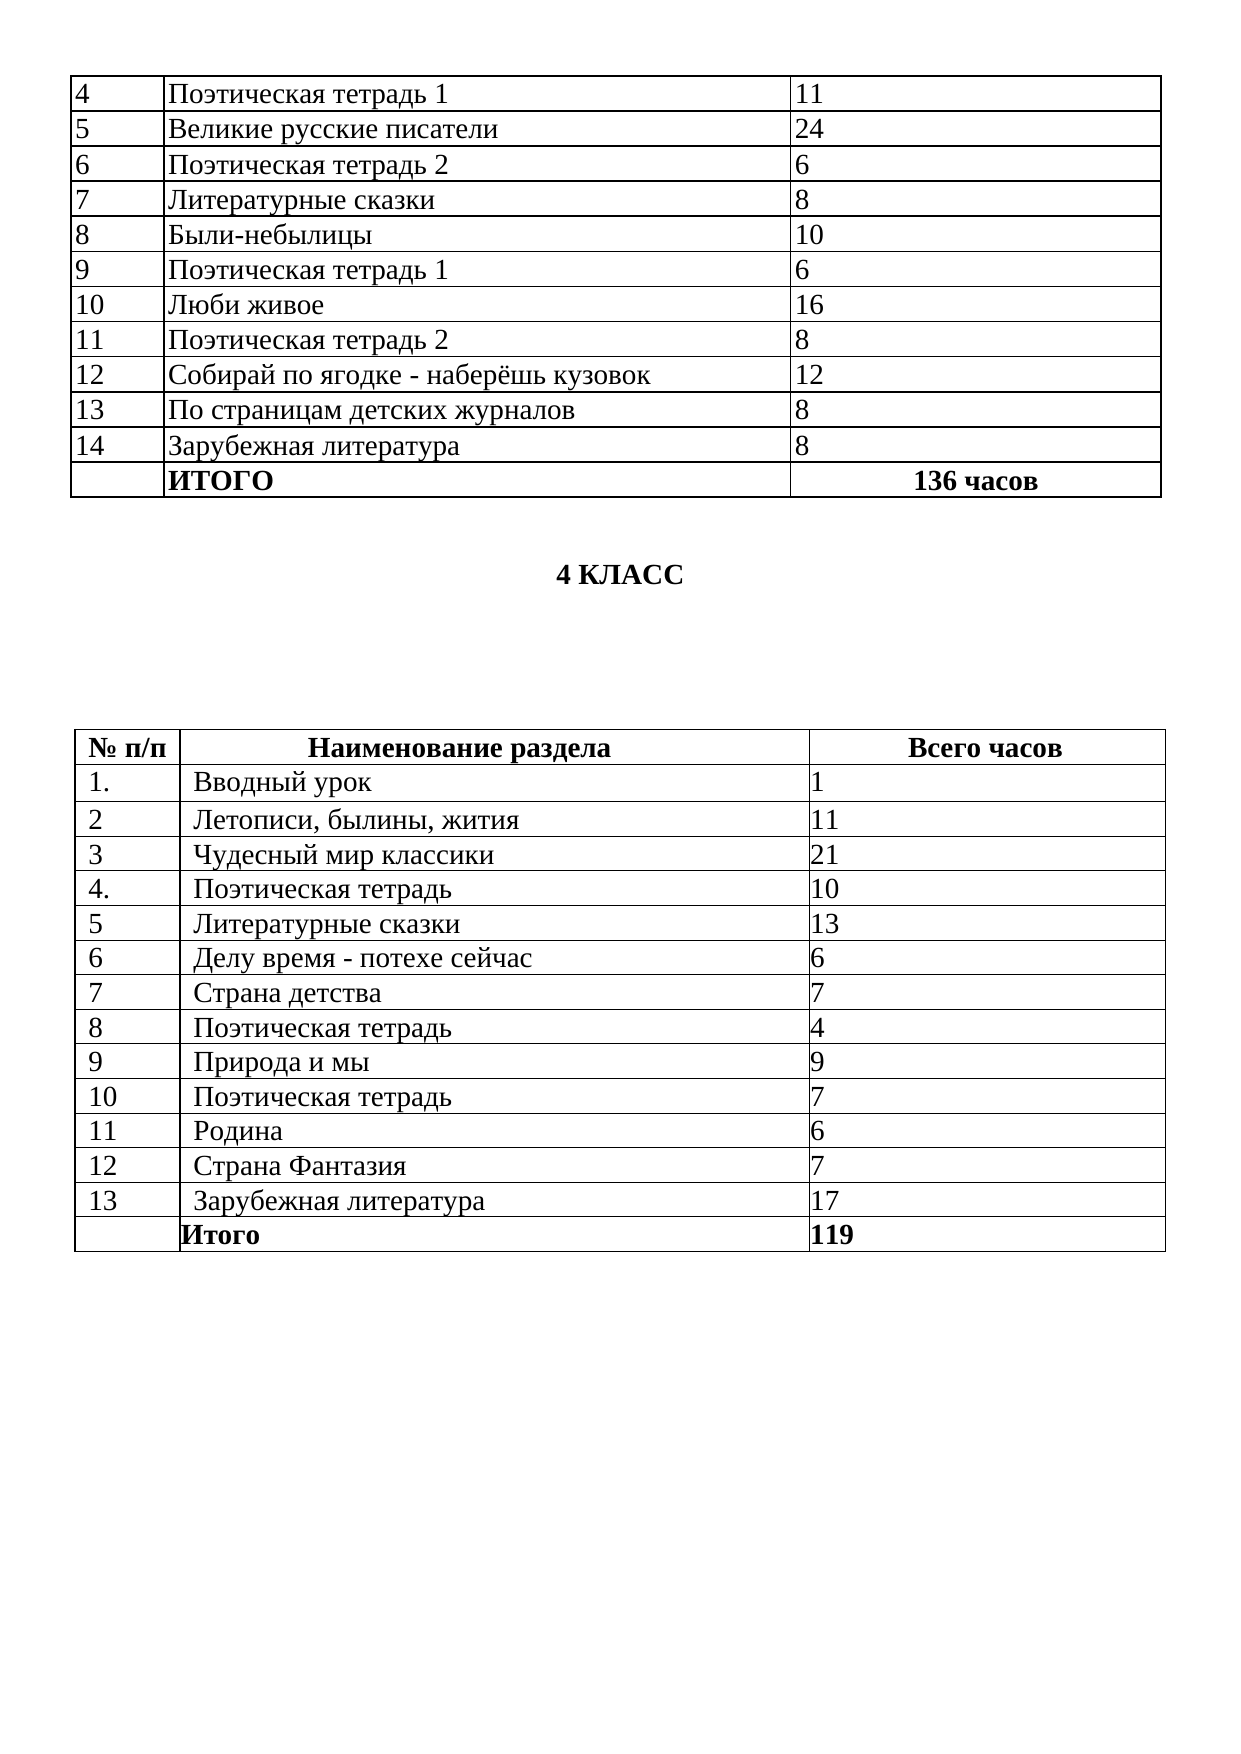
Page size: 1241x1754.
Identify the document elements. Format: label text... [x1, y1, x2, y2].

table_cell 13 [810, 906, 1165, 939]
table_cell 10 [810, 871, 1165, 905]
table_cell 11 [76, 1114, 179, 1147]
table_cell Литературные сказки [181, 906, 809, 939]
table_cell Летописи, былины, жития [181, 802, 809, 836]
table_cell Природа и мы [181, 1044, 809, 1078]
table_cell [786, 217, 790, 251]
table_cell 3 [76, 837, 179, 870]
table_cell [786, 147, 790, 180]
table_cell 7 [810, 1079, 1165, 1112]
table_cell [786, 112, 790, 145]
table_cell Итого [181, 1217, 809, 1251]
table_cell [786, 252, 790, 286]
table_cell 11 [810, 802, 1165, 836]
table_cell 6 [810, 941, 1165, 974]
table_cell Зарубежная литература [181, 1183, 809, 1216]
table_cell 4 [810, 1010, 1165, 1043]
table_cell Страна Фантазия [181, 1148, 809, 1182]
table_cell 1. [76, 765, 179, 801]
table_header № п/п [76, 730, 179, 763]
table_cell 1 [810, 765, 1165, 801]
table_header Всего часов [810, 730, 1165, 763]
table_cell 13 [76, 1183, 179, 1216]
table_cell 6 [76, 941, 179, 974]
table_cell 7 [76, 975, 179, 1009]
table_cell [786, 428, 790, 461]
table_cell [159, 463, 163, 496]
table_cell 4. [76, 871, 179, 905]
table_cell Страна детства [181, 975, 809, 1009]
table_cell 6 [810, 1114, 1165, 1147]
table_cell 5 [76, 906, 179, 939]
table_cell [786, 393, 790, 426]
table_cell 9 [810, 1044, 1165, 1078]
table_cell Вводный урок [181, 765, 809, 801]
table_cell Поэтическая тетрадь [181, 1079, 809, 1112]
table_cell Делу время - потехе сейчас [181, 941, 809, 974]
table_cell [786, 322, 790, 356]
table_cell [76, 1217, 179, 1251]
table_cell 119 [810, 1217, 1165, 1251]
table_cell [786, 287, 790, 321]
table_cell 7 [810, 1148, 1165, 1182]
table_cell 17 [810, 1183, 1165, 1216]
text 4 КЛАСС [75, 557, 1165, 591]
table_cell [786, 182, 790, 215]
table_cell 8 [76, 1010, 179, 1043]
table_cell 10 [76, 1079, 179, 1112]
table_cell 12 [76, 1148, 179, 1182]
table_cell 21 [810, 837, 1165, 870]
table_cell 2 [76, 802, 179, 836]
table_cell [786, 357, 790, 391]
table_cell Чудесный мир классики [181, 837, 809, 870]
table_cell Поэтическая тетрадь [181, 1010, 809, 1043]
table_cell Поэтическая тетрадь [181, 871, 809, 905]
table_cell 9 [76, 1044, 179, 1078]
table_header Наименование раздела [181, 730, 809, 763]
table_cell Родина [181, 1114, 809, 1147]
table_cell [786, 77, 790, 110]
table_cell 7 [810, 975, 1165, 1009]
